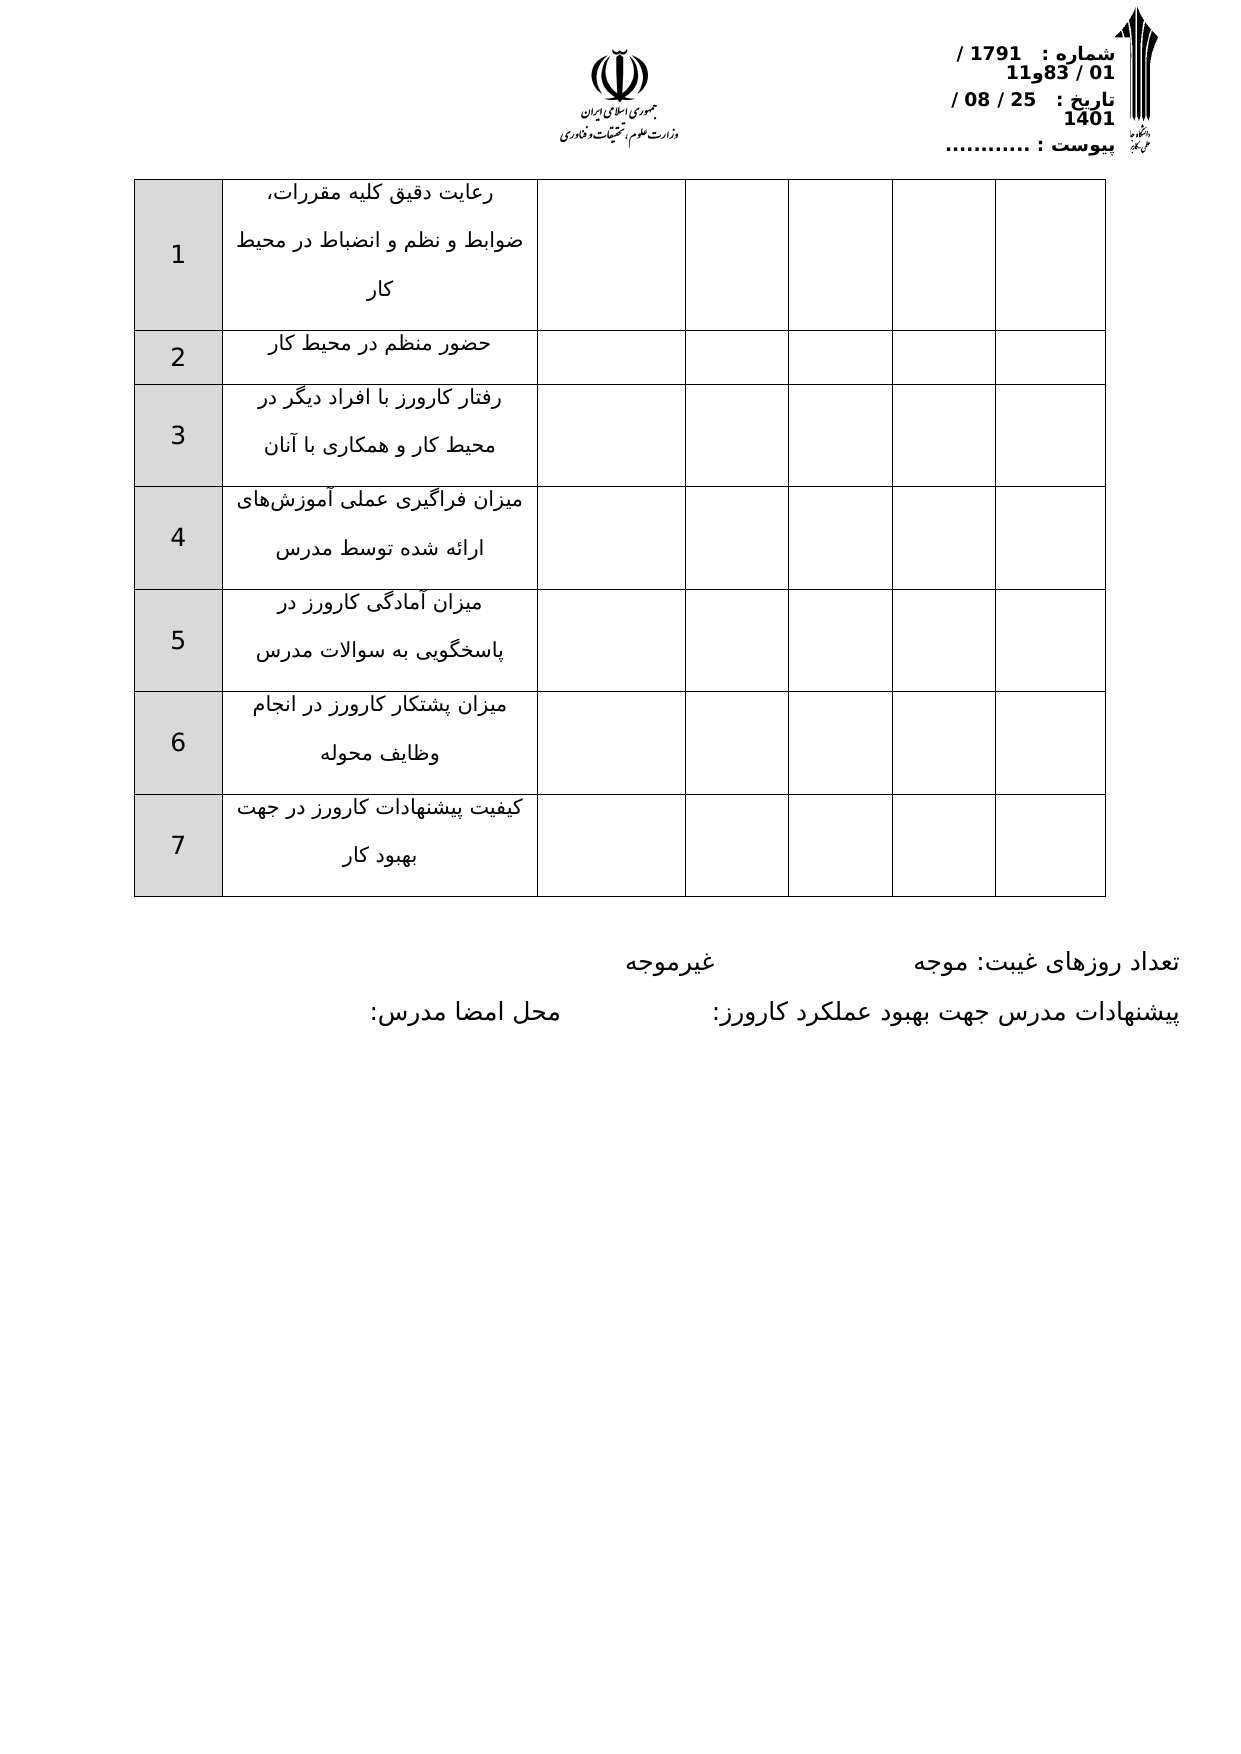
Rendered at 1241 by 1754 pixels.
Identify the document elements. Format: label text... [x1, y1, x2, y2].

table_cell [996, 795, 1105, 896]
table_cell [996, 385, 1105, 486]
table_cell میزان آمادگی کارورز در پاسخگویی به سوالات مدرس [223, 590, 537, 691]
table_cell 1 [135, 180, 222, 330]
table_cell [686, 331, 788, 384]
table_cell [686, 385, 788, 486]
table_cell [789, 385, 892, 486]
table_cell [538, 487, 685, 589]
table_cell [996, 692, 1105, 794]
table_cell [686, 180, 788, 330]
table_cell [789, 180, 892, 330]
table_cell [893, 385, 995, 486]
table_cell 4 [135, 487, 222, 589]
table_cell [538, 331, 685, 384]
table_cell [893, 795, 995, 896]
text تعداد روزهای غیبت: موجه غیرموجه [75, 947, 1180, 976]
table_cell [538, 692, 685, 794]
table_cell [538, 385, 685, 486]
table_cell [893, 692, 995, 794]
table_cell [686, 795, 788, 896]
table_cell [538, 180, 685, 330]
picture [551, 45, 685, 153]
table_cell [789, 590, 892, 691]
table_cell 6 [135, 692, 222, 794]
table_cell [893, 590, 995, 691]
table_cell [789, 795, 892, 896]
table_cell [686, 487, 788, 589]
table_cell [893, 487, 995, 589]
table_cell [893, 331, 995, 384]
table_cell [996, 590, 1105, 691]
table_cell [996, 331, 1105, 384]
table_cell میزان فراگیری عملی آموزش‌های ارائه شده توسط مدرس [223, 487, 537, 589]
table_cell [686, 692, 788, 794]
table_cell [789, 487, 892, 589]
table_cell 3 [135, 385, 222, 486]
table_cell [996, 487, 1105, 589]
table_cell 5 [135, 590, 222, 691]
table_cell کیفیت پیشنهادات کارورز در جهت بهبود کار [223, 795, 537, 896]
table_cell رفتار کارورز با افراد دیگر در محیط کار و همکاری با آنان [223, 385, 537, 486]
table_cell [893, 180, 995, 330]
table_cell رعایت دقیق کلیه مقررات، ضوابط و نظم و انضباط در محیط کار [223, 180, 537, 330]
table_cell 2 [135, 331, 222, 384]
table_cell [789, 692, 892, 794]
table_cell 7 [135, 795, 222, 896]
table_cell [789, 331, 892, 384]
text پیشنهادات مدرس جهت بهبود عملکرد کارورز: محل امضا مدرس: [75, 997, 1180, 1026]
table_cell [538, 795, 685, 896]
table_cell [538, 590, 685, 691]
table_cell حضور منظم در محیط کار [223, 331, 537, 384]
table_cell میزان پشتکار کارورز در انجام وظایف محوله [223, 692, 537, 794]
table_cell [996, 180, 1105, 330]
table_cell [686, 590, 788, 691]
